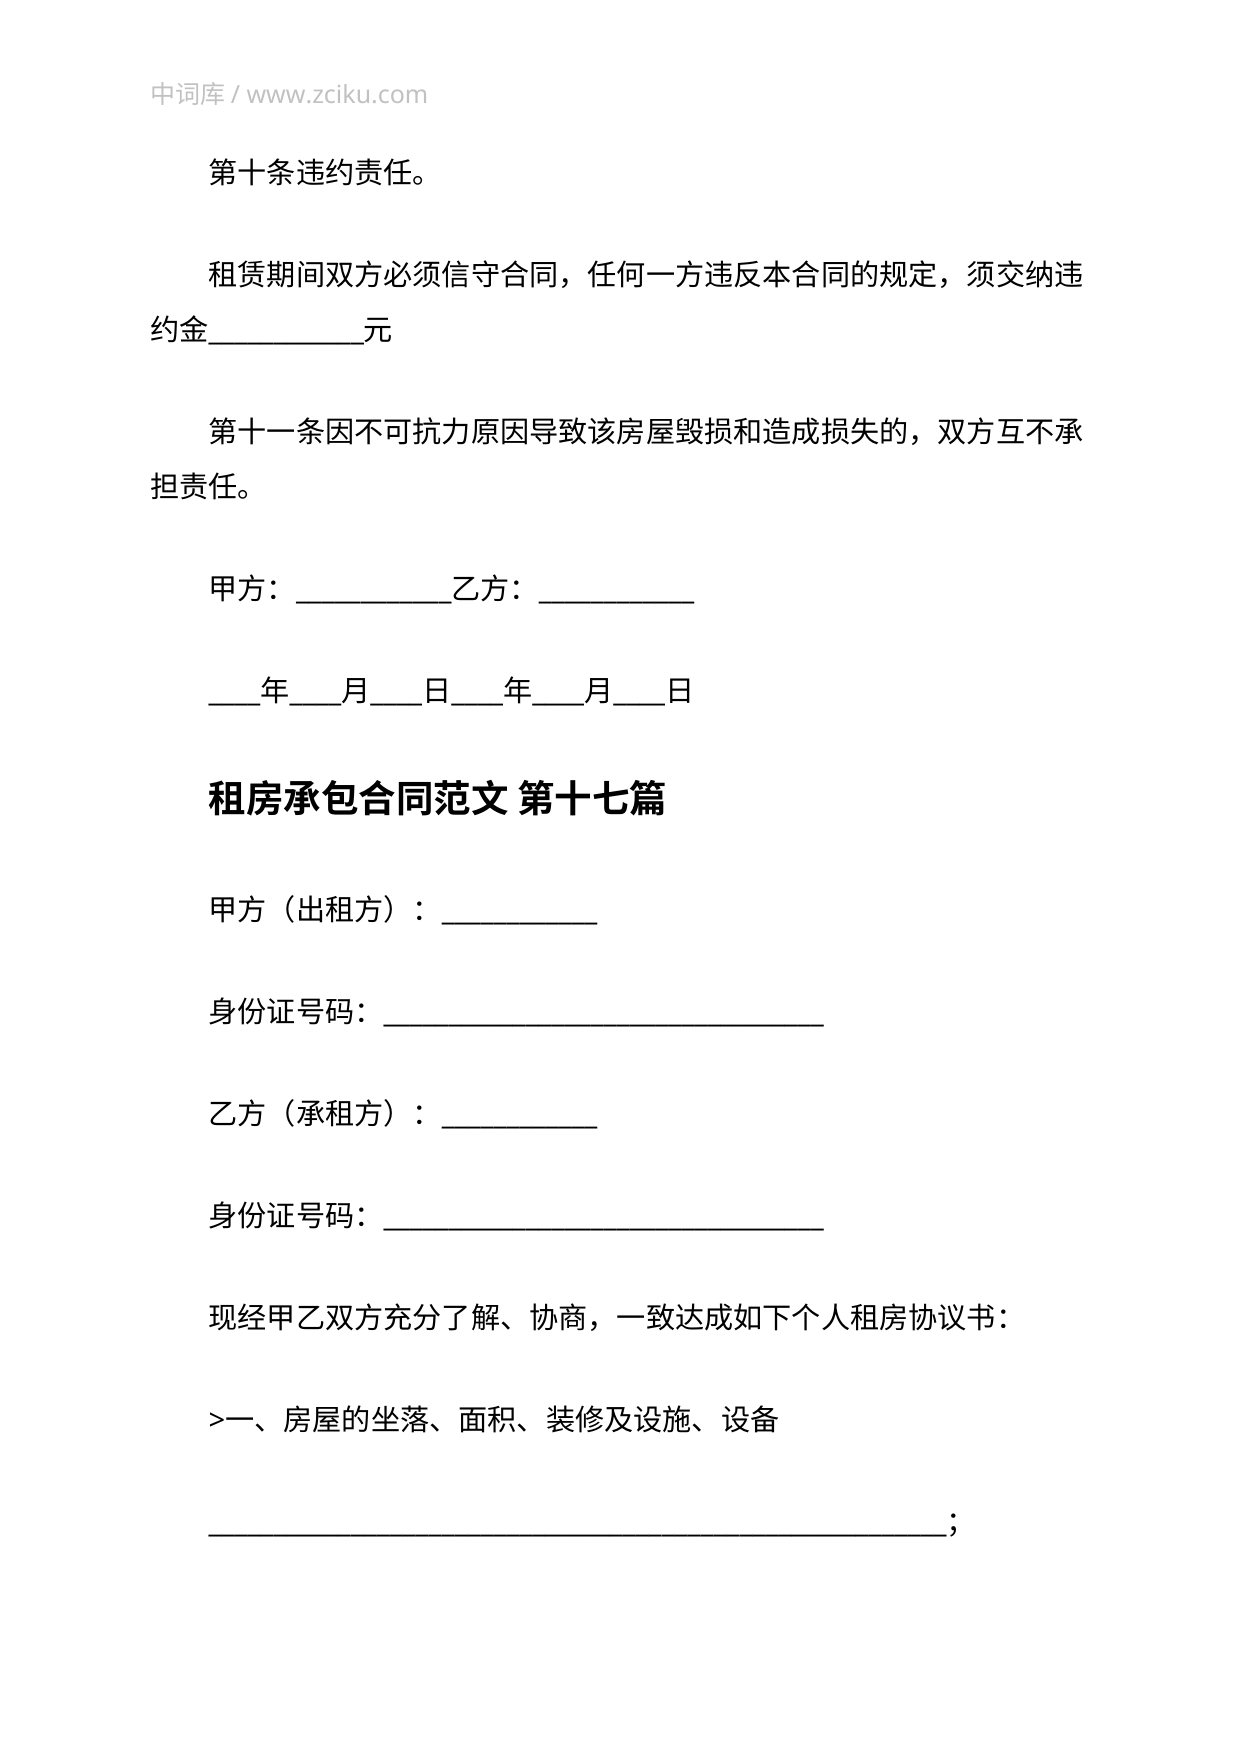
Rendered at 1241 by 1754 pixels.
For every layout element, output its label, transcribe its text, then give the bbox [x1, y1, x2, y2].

text 身份证号码：__________________________________ [150, 1193, 1090, 1235]
text 身份证号码：__________________________________ [150, 989, 1090, 1031]
text >一、房屋的坐落、面积、装修及设施、设备 [150, 1396, 1090, 1439]
text _________________________________________________________； [150, 1498, 1090, 1541]
text 乙方（承租方）：____________ [150, 1091, 1090, 1133]
text 租赁期间双方必须信守合同，任何一方违反本合同的规定，须交纳违约金____________元 [150, 252, 1090, 349]
text 甲方（出租方）：____________ [150, 887, 1090, 929]
text 租房承包合同范文 第十七篇 [150, 769, 1090, 823]
text 现经甲乙双方充分了解、协商，一致达成如下个人租房协议书： [150, 1294, 1090, 1337]
text 第十条违约责任。 [150, 150, 1090, 192]
text 第十一条因不可抗力原因导致该房屋毁损和造成损失的，双方互不承担责任。 [150, 409, 1090, 506]
text 甲方：____________乙方：____________ [150, 565, 1090, 608]
text ____年____月____日____年____月____日 [150, 667, 1090, 710]
